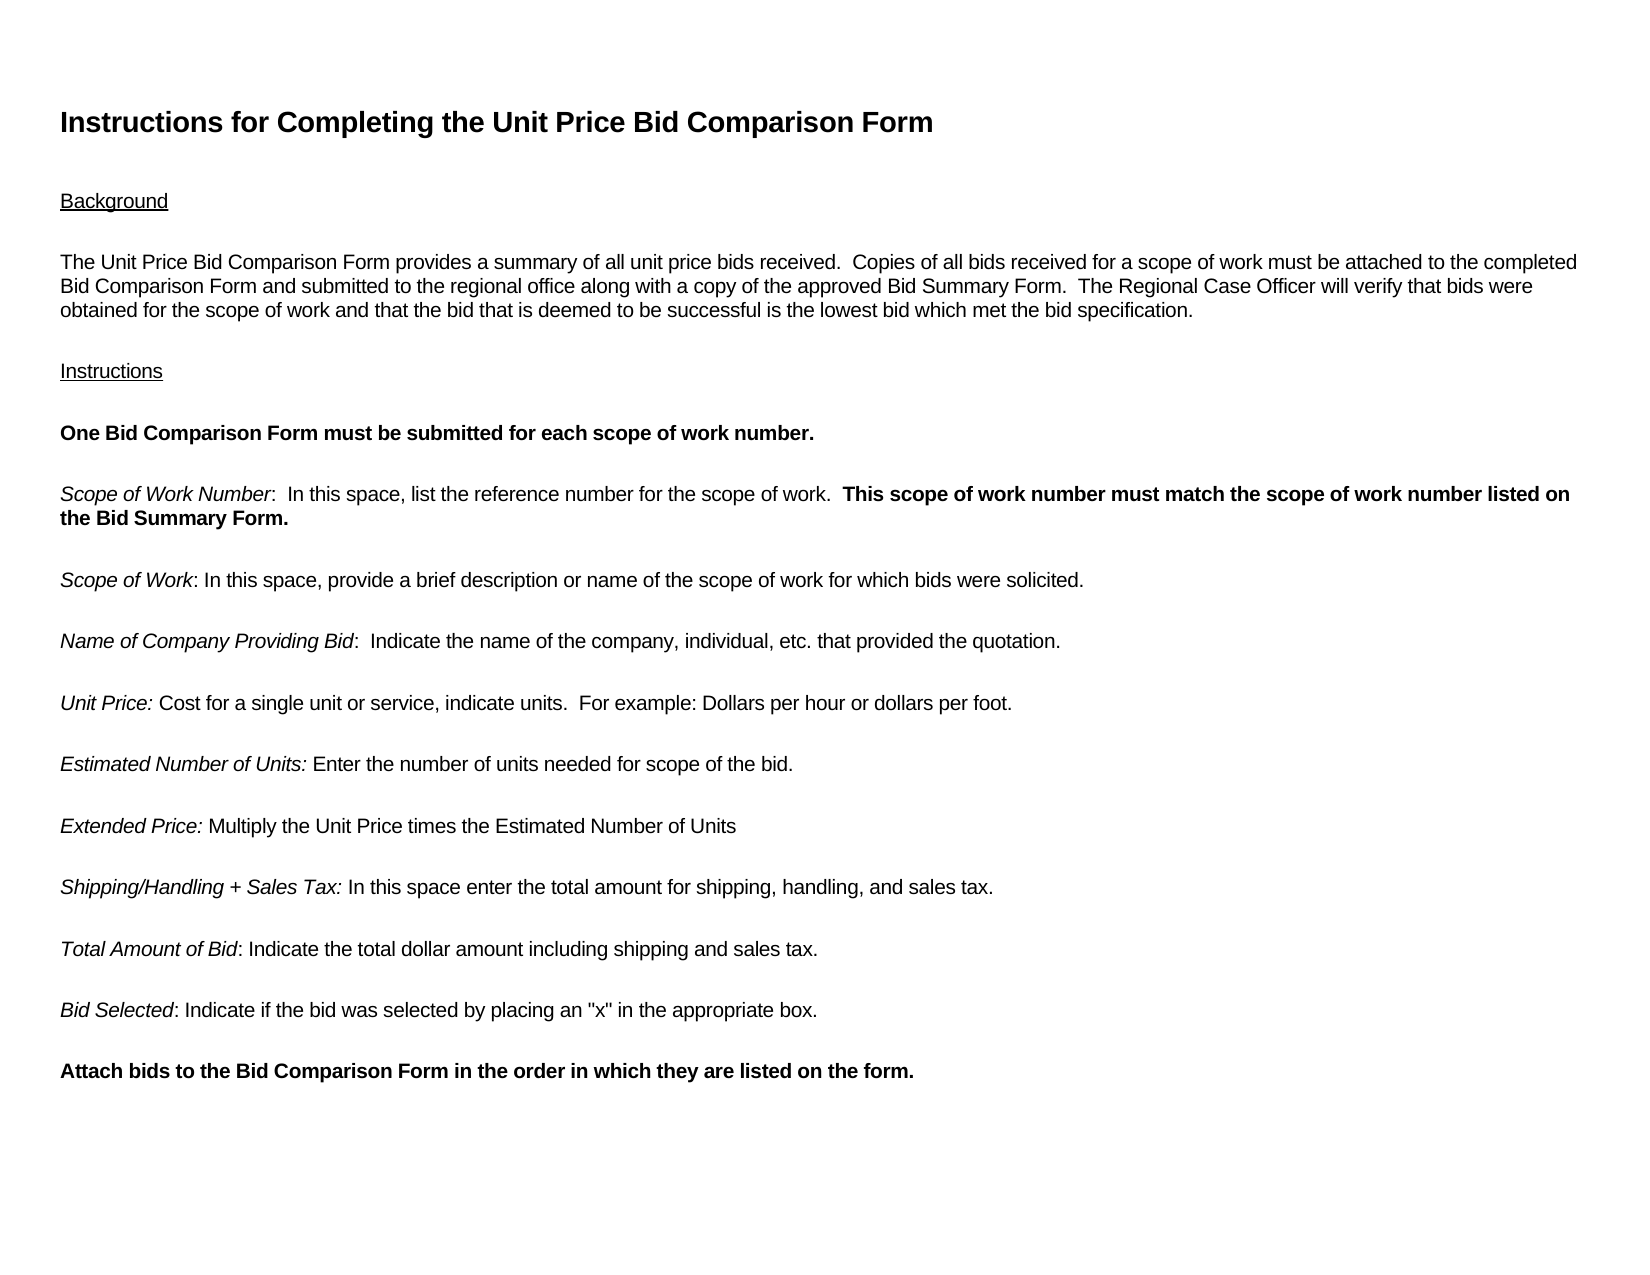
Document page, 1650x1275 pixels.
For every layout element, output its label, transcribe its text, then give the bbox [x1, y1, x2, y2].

text Total Amount of Bid: Indicate the total dollar amount including shipping and sales tax. [60, 936, 1590, 960]
text Unit Price: Cost for a single unit or service, indicate units. For example: Dollars per hour or dollars per foot. [60, 691, 1590, 714]
text Instructions [60, 359, 1590, 383]
text Background [60, 188, 1590, 212]
text Scope of Work Number: In this space, list the reference number for the scope of work. This scope of work number must match the scope of work number listed on the Bid Summary Form. [60, 482, 1590, 530]
text Attach bids to the Bid Comparison Form in the order in which they are listed on the form. [60, 1059, 1590, 1083]
text Scope of Work: In this space, provide a brief description or name of the scope of work for which bids were solicited. [60, 568, 1590, 592]
text Name of Company Providing Bid: Indicate the name of the company, individual, etc. that provided the quotation. [60, 629, 1590, 653]
text Estimated Number of Units: Enter the number of units needed for scope of the bid. [60, 752, 1590, 776]
text Shipping/Handling + Sales Tax: In this space enter the total amount for shipping, handling, and sales tax. [60, 875, 1590, 899]
text The Unit Price Bid Comparison Form provides a summary of all unit price bids received. Copies of all bids received for a scope of work must be attached to the completed Bid Comparison Form and submitted to the regional office along with a copy of the approved Bid Summary Form. The Regional Case Officer will verify that bids were obtained for the scope of work and that the bid that is deemed to be successful is the lowest bid which met the bid specification. [60, 250, 1590, 322]
text One Bid Comparison Form must be submitted for each scope of work number. [60, 421, 1590, 445]
subtitle Instructions for Completing the Unit Price Bid Comparison Form [60, 105, 1590, 138]
text Extended Price: Multiply the Unit Price times the Estimated Number of Units [60, 813, 1590, 837]
text Bid Selected: Indicate if the bid was selected by placing an "x" in the appropriate box. [60, 998, 1590, 1022]
